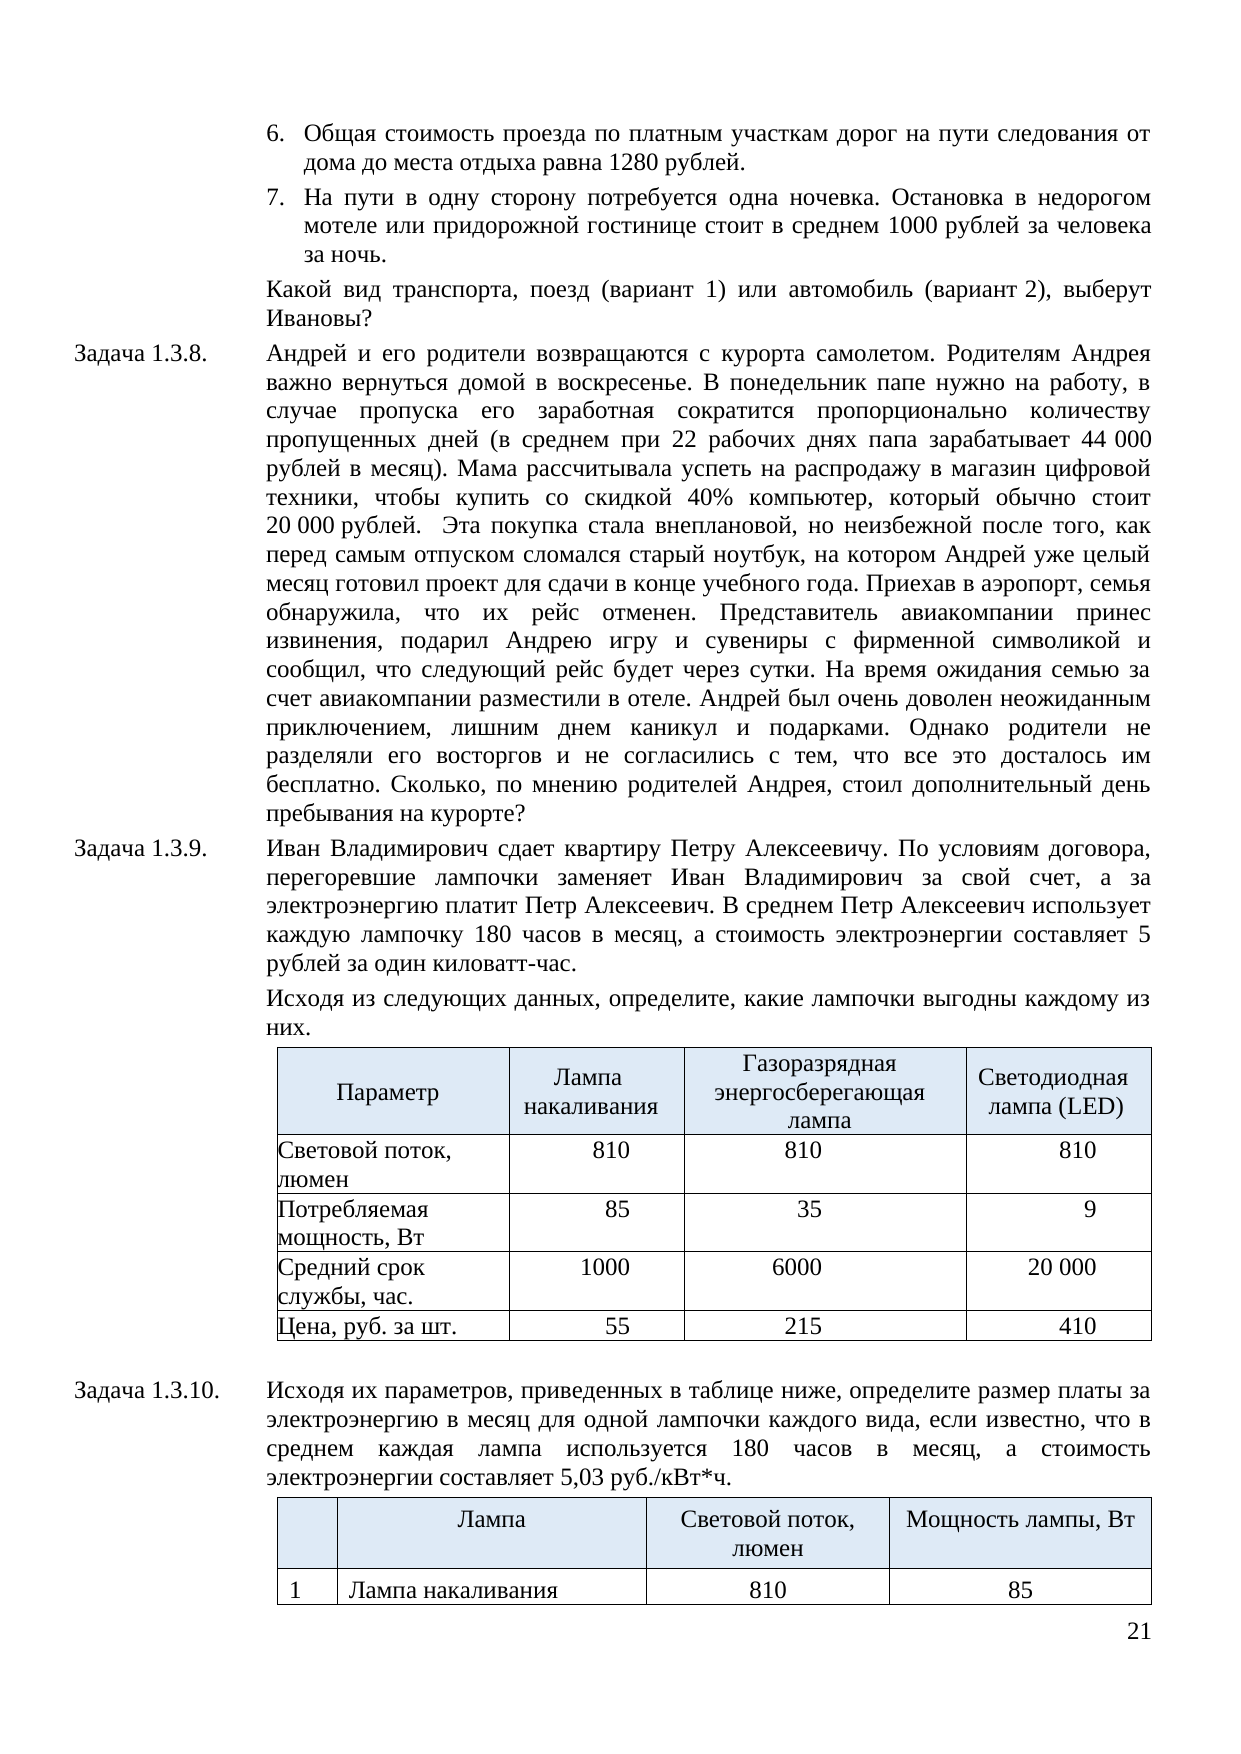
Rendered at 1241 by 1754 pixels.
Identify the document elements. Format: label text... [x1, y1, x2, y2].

table_cell 85 [890, 1569, 1151, 1604]
table_header Лампа накаливания [510, 1048, 684, 1134]
table_cell 1000 [510, 1252, 684, 1310]
table_header Мощность лампы, Вт [890, 1498, 1151, 1568]
list Иван Владимирович сдает квартиру Петру Алексеевичу. По условиям договора, перегоревшие лампочки заменяет Иван Владимирович за свой счет, а за электроэнергию платит Петр Алексеевич. В среднем Петр Алексеевич использует каждую лампочку 180 часов в месяц, а стоимость электроэнергии составляет 5 рублей за один киловатт-час. [74, 833, 1152, 977]
list Андрей и его родители возвращаются с курорта самолетом. Родителям Андрея важно вернуться домой в воскресенье. В понедельник папе нужно на работу, в случае пропуска его заработная сократится пропорционально количеству пропущенных дней (в среднем при 22 рабочих днях папа зарабатывает 44 000 рублей в месяц). Мама рассчитывала успеть на распродажу в магазин цифровой техники, чтобы купить со скидкой 40% компьютер, который обычно стоит 20 000 рублей. Эта покупка стала внеплановой, но неизбежной после того, как перед самым отпуском сломался старый ноутбук, на котором Андрей уже целый месяц готовил проект для сдачи в конце учебного года. Приехав в аэропорт, семья обнаружила, что их рейс отменен. Представитель авиакомпании принес извинения, подарил Андрею игру и сувениры с фирменной символикой и сообщил, что следующий рейс будет через сутки. На время ожидания семью за счет авиакомпании разместили в отеле. Андрей был очень доволен неожиданным приключением, лишним днем каникул и подарками. Однако родители не разделяли его восторгов и не согласились с тем, что все это досталось им бесплатно. Сколько, по мнению родителей Андрея, стоил дополнительный день пребывания на курорте? [74, 338, 1152, 827]
list На пути в одну сторону потребуется одна ночевка. Остановка в недорогом мотеле или придорожной гостинице стоит в среднем 1000 рублей за человека за ночь. [266, 182, 1152, 268]
text Какой вид транспорта, поезд (вариант 1) или автомобиль (вариант 2), выберут Ивановы? [266, 274, 1152, 332]
table_cell 9 [967, 1194, 1151, 1251]
table_cell Потребляемая мощность, Вт [278, 1194, 509, 1251]
list Общая стоимость проезда по платным участкам дорог на пути следования от дома до места отдыха равна 1280 рублей. [266, 118, 1152, 176]
table_cell 55 [510, 1311, 684, 1339]
table_cell 810 [685, 1135, 966, 1193]
list Исходя их параметров, приведенных в таблице ниже, определите размер платы за электроэнергию в месяц для одной лампочки каждого вида, если известно, что в среднем каждая лампа используется 180 часов в месяц, а стоимость электроэнергии составляет 5,03 руб./кВт*ч. [74, 1376, 1152, 1491]
table_header Газоразрядная энергосберегающая лампа [685, 1048, 966, 1134]
table_cell 810 [510, 1135, 684, 1193]
table_cell 1 [278, 1569, 337, 1604]
text Исходя из следующих данных, определите, какие лампочки выгодны каждому из них. [266, 983, 1152, 1041]
table_cell Лампа накаливания [338, 1569, 646, 1604]
table_cell Световой поток, люмен [278, 1135, 509, 1193]
table_cell 410 [967, 1311, 1151, 1339]
table_cell Средний срок службы, час. [278, 1252, 509, 1310]
table_header Световой поток, люмен [647, 1498, 889, 1568]
table_cell 810 [647, 1569, 889, 1604]
table_cell 6000 [685, 1252, 966, 1310]
table_cell 215 [685, 1311, 966, 1339]
table_cell 810 [967, 1135, 1151, 1193]
table_cell 35 [685, 1194, 966, 1251]
table_cell Цена, руб. за шт. [278, 1311, 509, 1339]
table_cell 20 000 [967, 1252, 1151, 1310]
table_cell 85 [510, 1194, 684, 1251]
table_header Светодиодная лампа (LED) [967, 1048, 1151, 1134]
table_header [278, 1498, 337, 1568]
table_header Лампа [338, 1498, 646, 1568]
table_header Параметр [278, 1048, 509, 1134]
